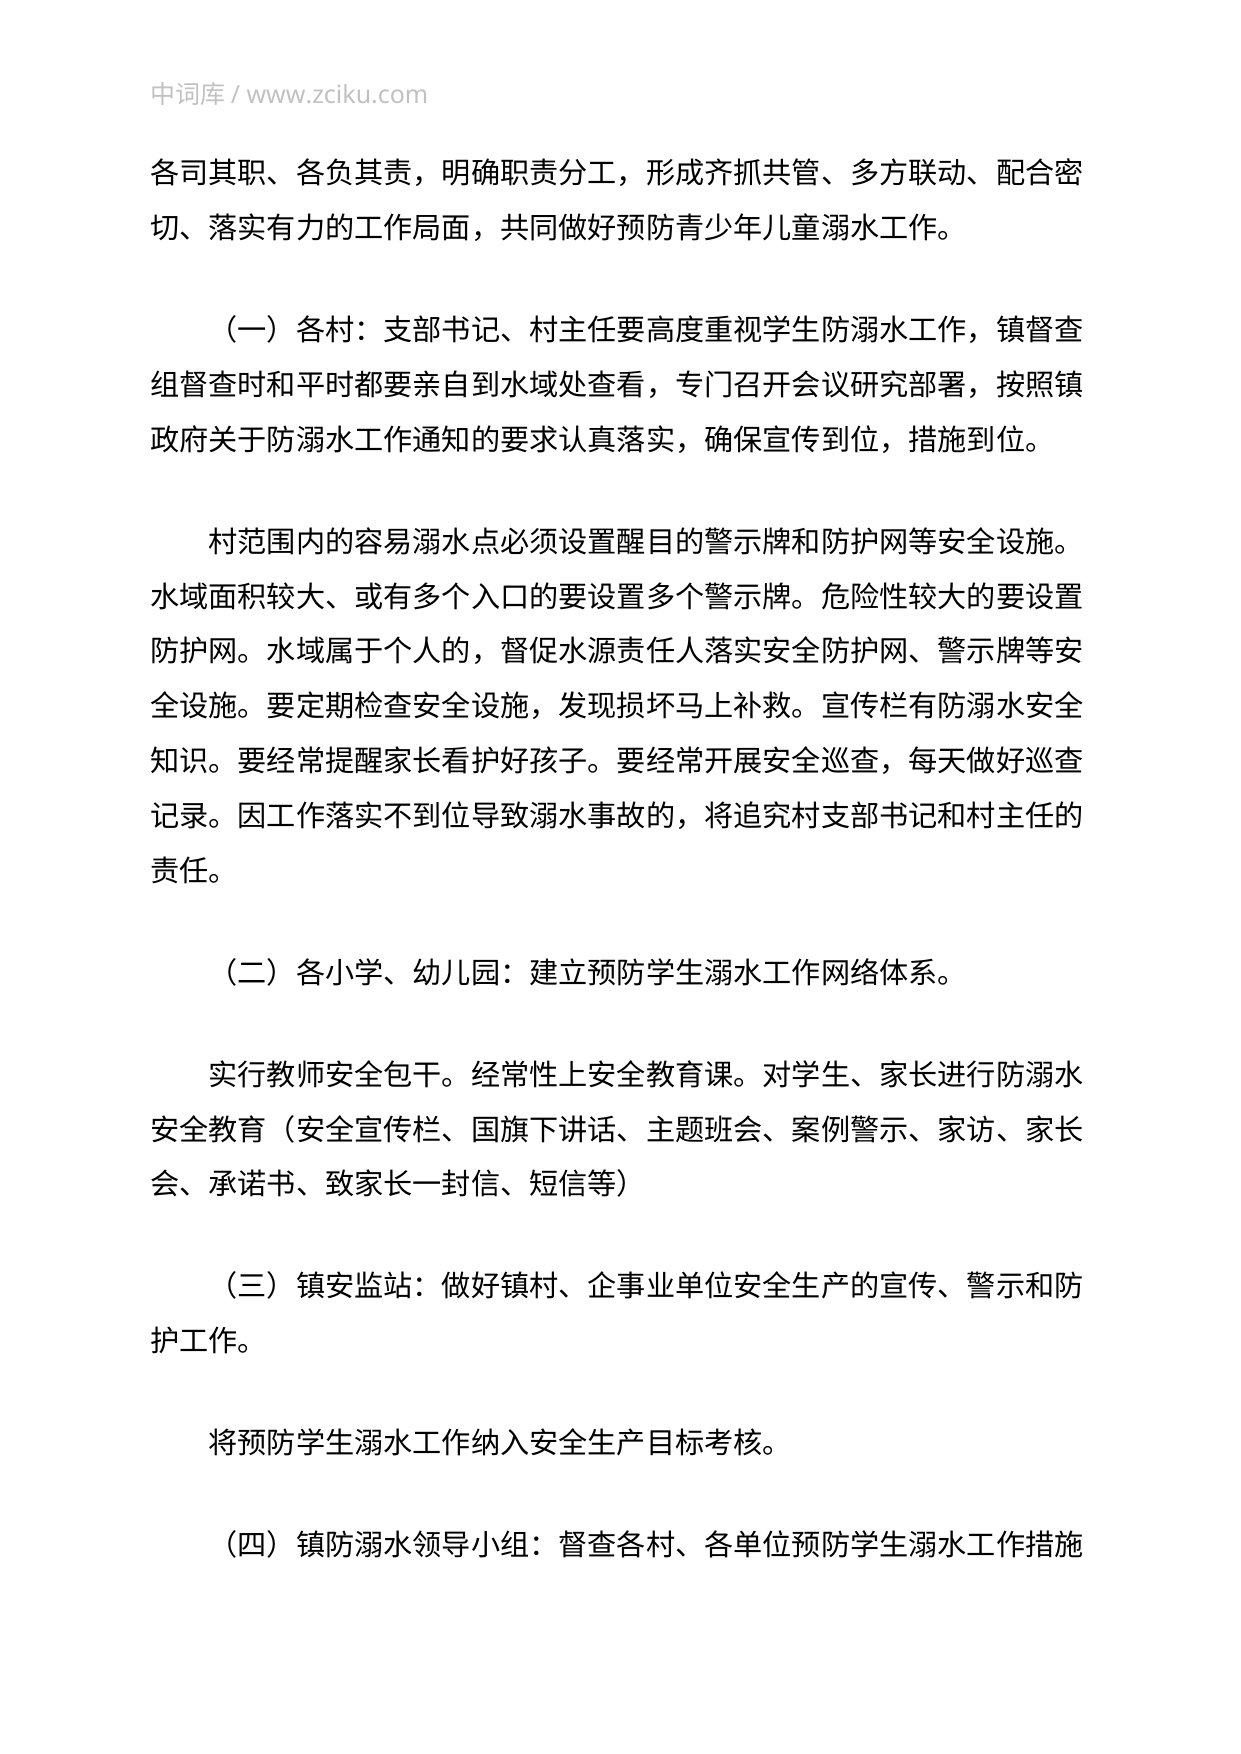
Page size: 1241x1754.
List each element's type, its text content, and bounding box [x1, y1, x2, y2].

text 村范围内的容易溺水点必须设置醒目的警示牌和防护网等安全设施。水域面积较大、或有多个入口的要设置多个警示牌。危险性较大的要设置防护网。水域属于个人的，督促水源责任人落实安全防护网、警示牌等安全设施。要定期检查安全设施，发现损坏马上补救。宣传栏有防溺水安全知识。要经常提醒家长看护好孩子。要经常开展安全巡查，每天做好巡查记录。因工作落实不到位导致溺水事故的，将追究村支部书记和村主任的责任。 [150, 518, 1090, 890]
text 实行教师安全包干。经常性上安全教育课。对学生、家长进行防溺水安全教育（安全宣传栏、国旗下讲话、主题班会、案例警示、家访、家长会、承诺书、致家长一封信、短信等） [150, 1051, 1090, 1203]
text （三）镇安监站：做好镇村、企事业单位安全生产的宣传、警示和防护工作。 [150, 1263, 1090, 1360]
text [150, 150, 1090, 247]
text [150, 1521, 1090, 1563]
text （二）各小学、幼儿园：建立预防学生溺水工作网络体系。 [150, 949, 1090, 992]
text 将预防学生溺水工作纳入安全生产目标考核。 [150, 1419, 1090, 1462]
text （一）各村：支部书记、村主任要高度重视学生防溺水工作，镇督查组督查时和平时都要亲自到水域处查看，专门召开会议研究部署，按照镇政府关于防溺水工作通知的要求认真落实，确保宣传到位，措施到位。 [150, 307, 1090, 459]
